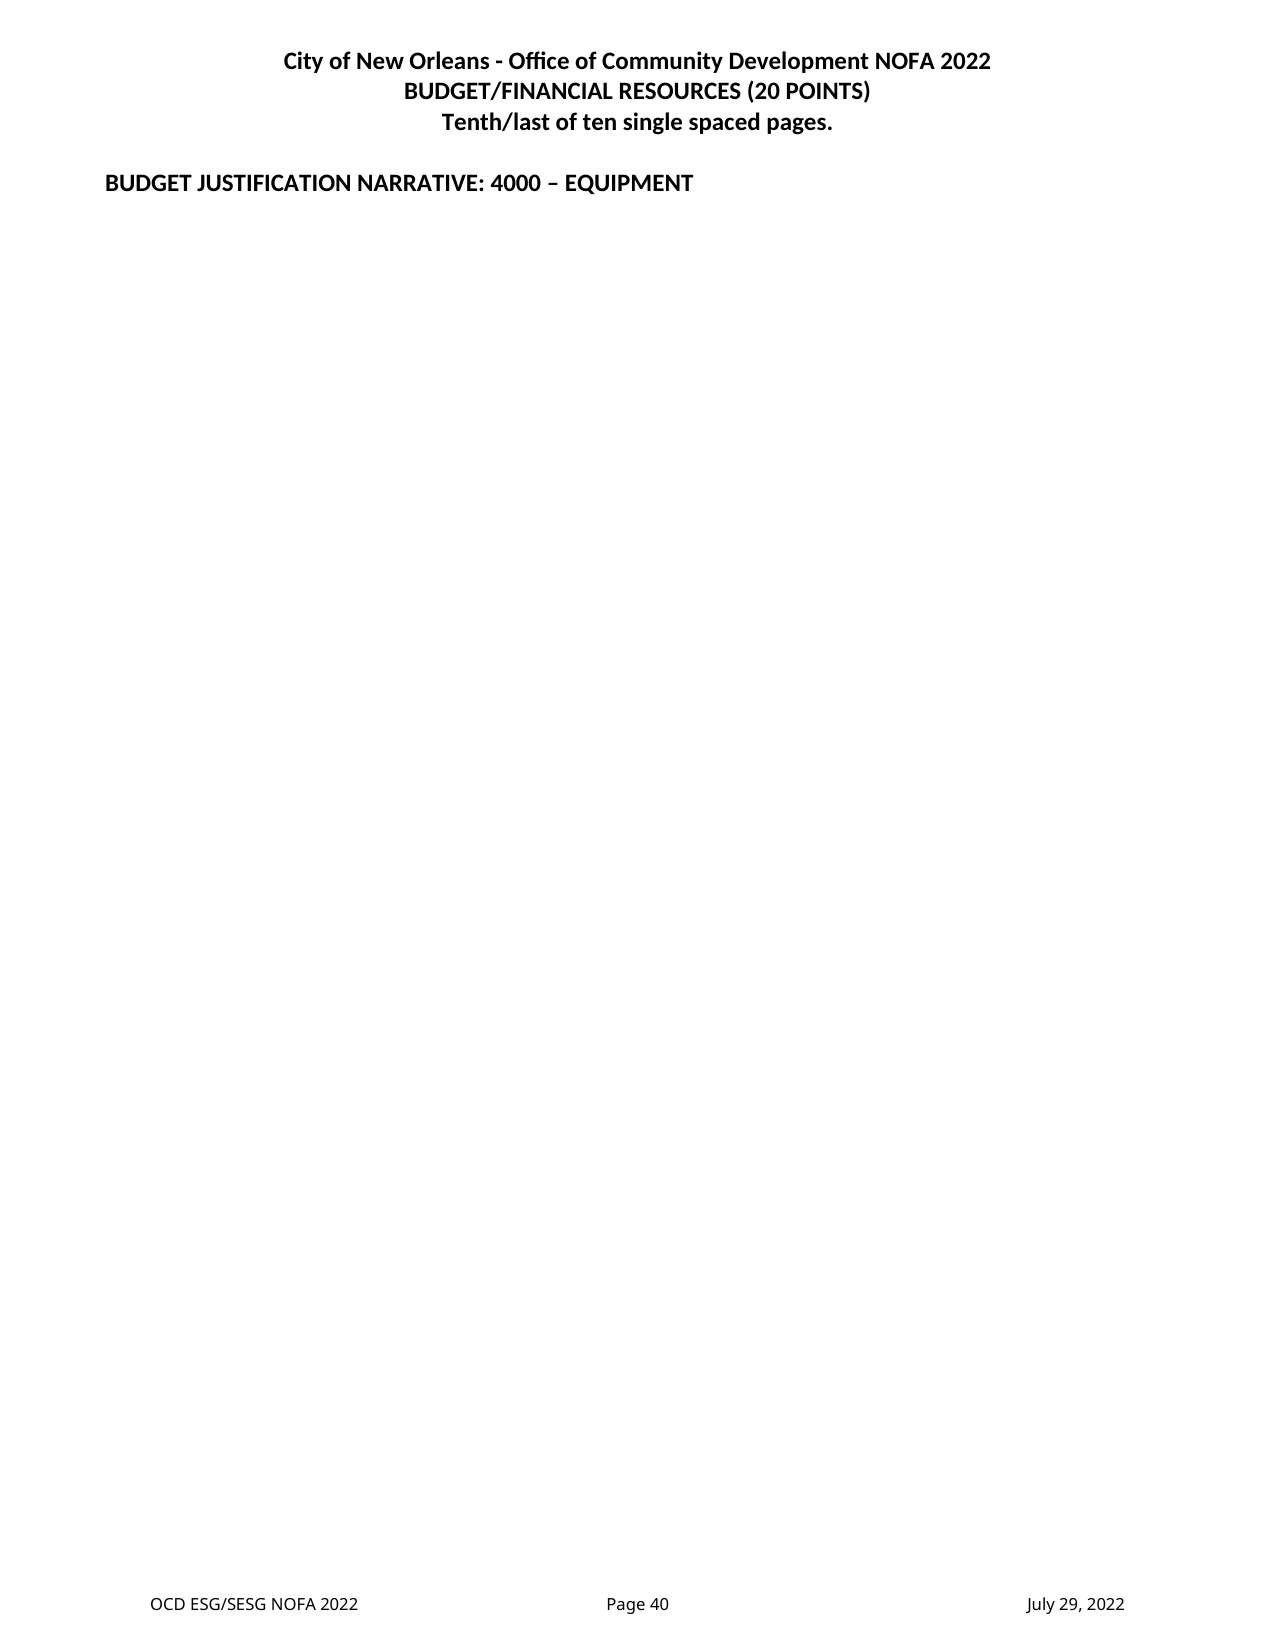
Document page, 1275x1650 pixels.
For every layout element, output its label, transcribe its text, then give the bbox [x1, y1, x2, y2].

text Tenth/last of ten single spaced pages. [105, 106, 1170, 137]
text BUDGET/FINANCIAL RESOURCES (20 POINTS) [105, 76, 1170, 106]
text City of New Orleans - Office of Community Development NOFA 2022 [105, 45, 1170, 76]
text BUDGET JUSTIFICATION NARRATIVE: 4000 – EQUIPMENT [105, 167, 1170, 198]
